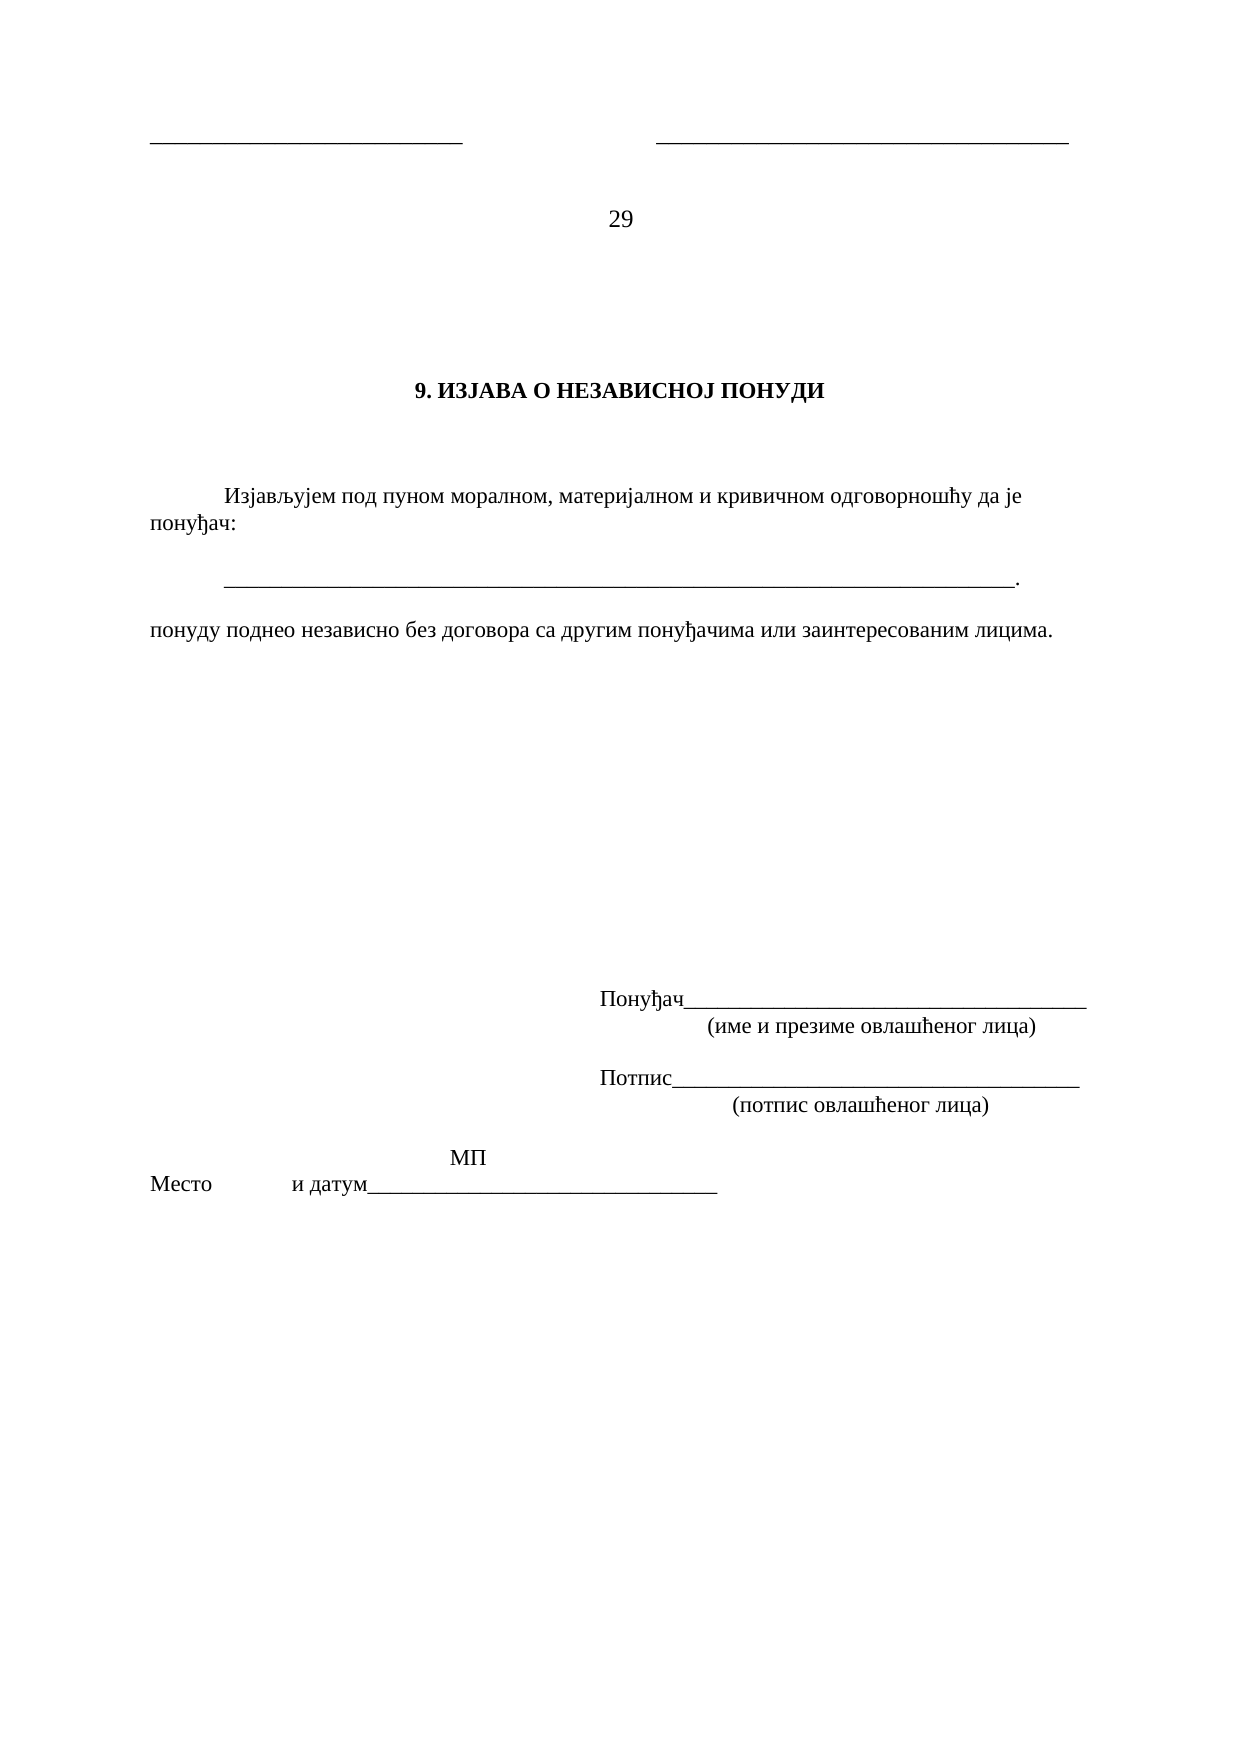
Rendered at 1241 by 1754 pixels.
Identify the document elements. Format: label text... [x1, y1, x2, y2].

text Изјављујем под пуном моралном, материјалном и кривичном одговорношћу да је понуђач: [150, 482, 1092, 535]
text Потпис [599, 1064, 1092, 1091]
text МП [449, 1143, 1092, 1170]
text и датум [292, 1170, 1092, 1196]
text Место [150, 1170, 291, 1196]
text (потпис овлашћеног лица) [732, 1091, 1092, 1117]
text Понуђач [599, 985, 1092, 1012]
text _____________________________________________________________________. [150, 564, 1092, 590]
text 9. ИЗЈАВА О НЕЗАВИСНОЈ ПОНУДИ [414, 377, 1092, 403]
text _________________________ _________________________________ [150, 118, 1092, 147]
text (име и презиме овлашћеног лица) [707, 1012, 1092, 1038]
text понуду поднео независно без договора са другим понуђачима или заинтересованим лицима. [150, 616, 1092, 643]
text 29 [150, 204, 1092, 233]
